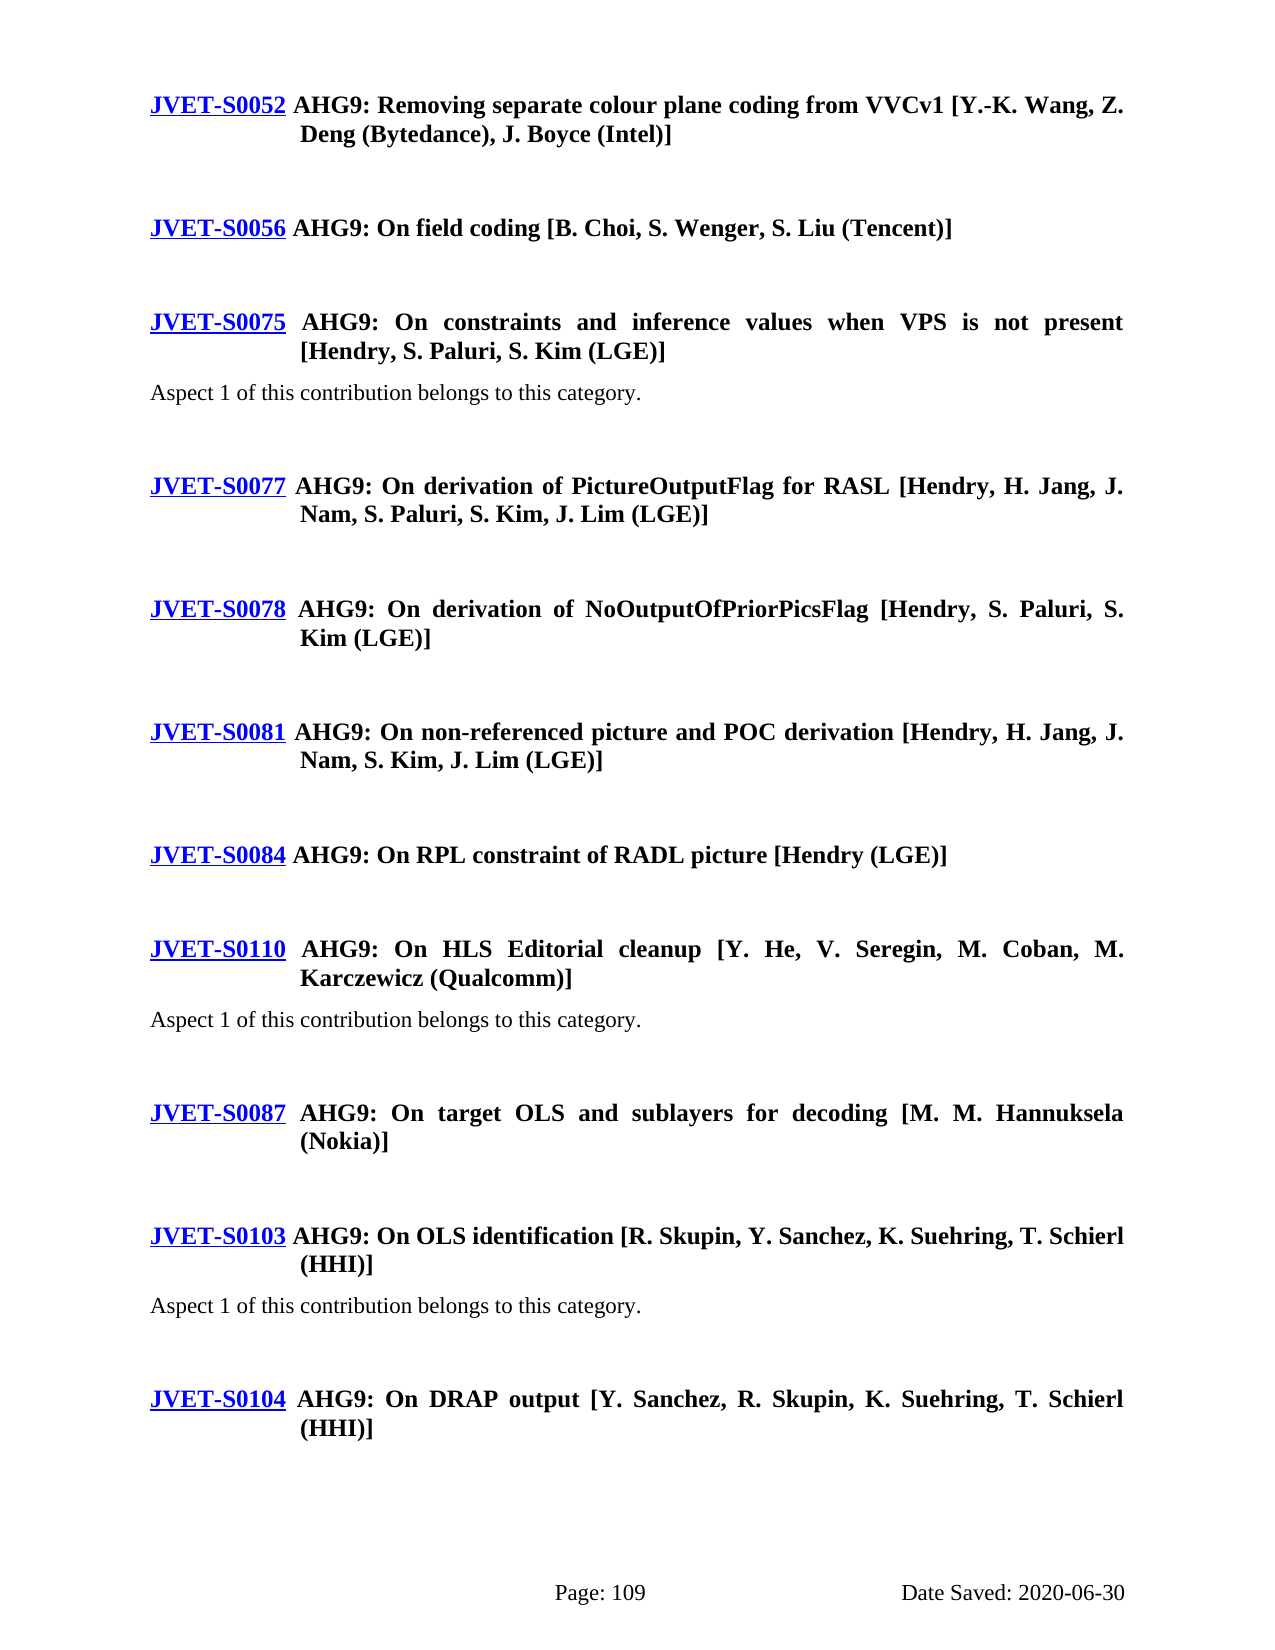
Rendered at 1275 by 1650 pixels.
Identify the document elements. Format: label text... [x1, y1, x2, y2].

subtitle JVET-S0084 AHG9: On RPL constraint of RADL picture [Hendry (LGE)] [150, 840, 1125, 869]
subtitle JVET-S0077 AHG9: On derivation of PictureOutputFlag for RASL [Hendry, H. Jang, J. Nam, S. Paluri, S. Kim, J. Lim (LGE)] [150, 471, 1125, 528]
subtitle JVET-S0075 AHG9: On constraints and inference values when VPS is not present [Hendry, S. Paluri, S. Kim (LGE)] [150, 307, 1125, 365]
text Aspect 1 of this contribution belongs to this category. [150, 1292, 1125, 1319]
subtitle JVET-S0110 AHG9: On HLS Editorial cleanup [Y. He, V. Seregin, M. Coban, M. Karczewicz (Qualcomm)] [150, 934, 1125, 992]
subtitle JVET-S0078 AHG9: On derivation of NoOutputOfPriorPicsFlag [Hendry, S. Paluri, S. Kim (LGE)] [150, 594, 1125, 651]
subtitle JVET-S0081 AHG9: On non-referenced picture and POC derivation [Hendry, H. Jang, J. Nam, S. Kim, J. Lim (LGE)] [150, 717, 1125, 774]
subtitle JVET-S0056 AHG9: On field coding [B. Choi, S. Wenger, S. Liu (Tencent)] [150, 213, 1125, 242]
text Aspect 1 of this contribution belongs to this category. [150, 379, 1125, 405]
text Aspect 1 of this contribution belongs to this category. [150, 1006, 1125, 1032]
subtitle JVET-S0103 AHG9: On OLS identification [R. Skupin, Y. Sanchez, K. Suehring, T. Schierl (HHI)] [150, 1221, 1125, 1278]
subtitle JVET-S0052 AHG9: Removing separate colour plane coding from VVCv1 [Y.-K. Wang, Z. Deng (Bytedance), J. Boyce (Intel)] [150, 90, 1125, 147]
subtitle JVET-S0104 AHG9: On DRAP output [Y. Sanchez, R. Skupin, K. Suehring, T. Schierl (HHI)] [150, 1384, 1125, 1442]
subtitle JVET-S0087 AHG9: On target OLS and sublayers for decoding [M. M. Hannuksela (Nokia)] [150, 1098, 1125, 1155]
